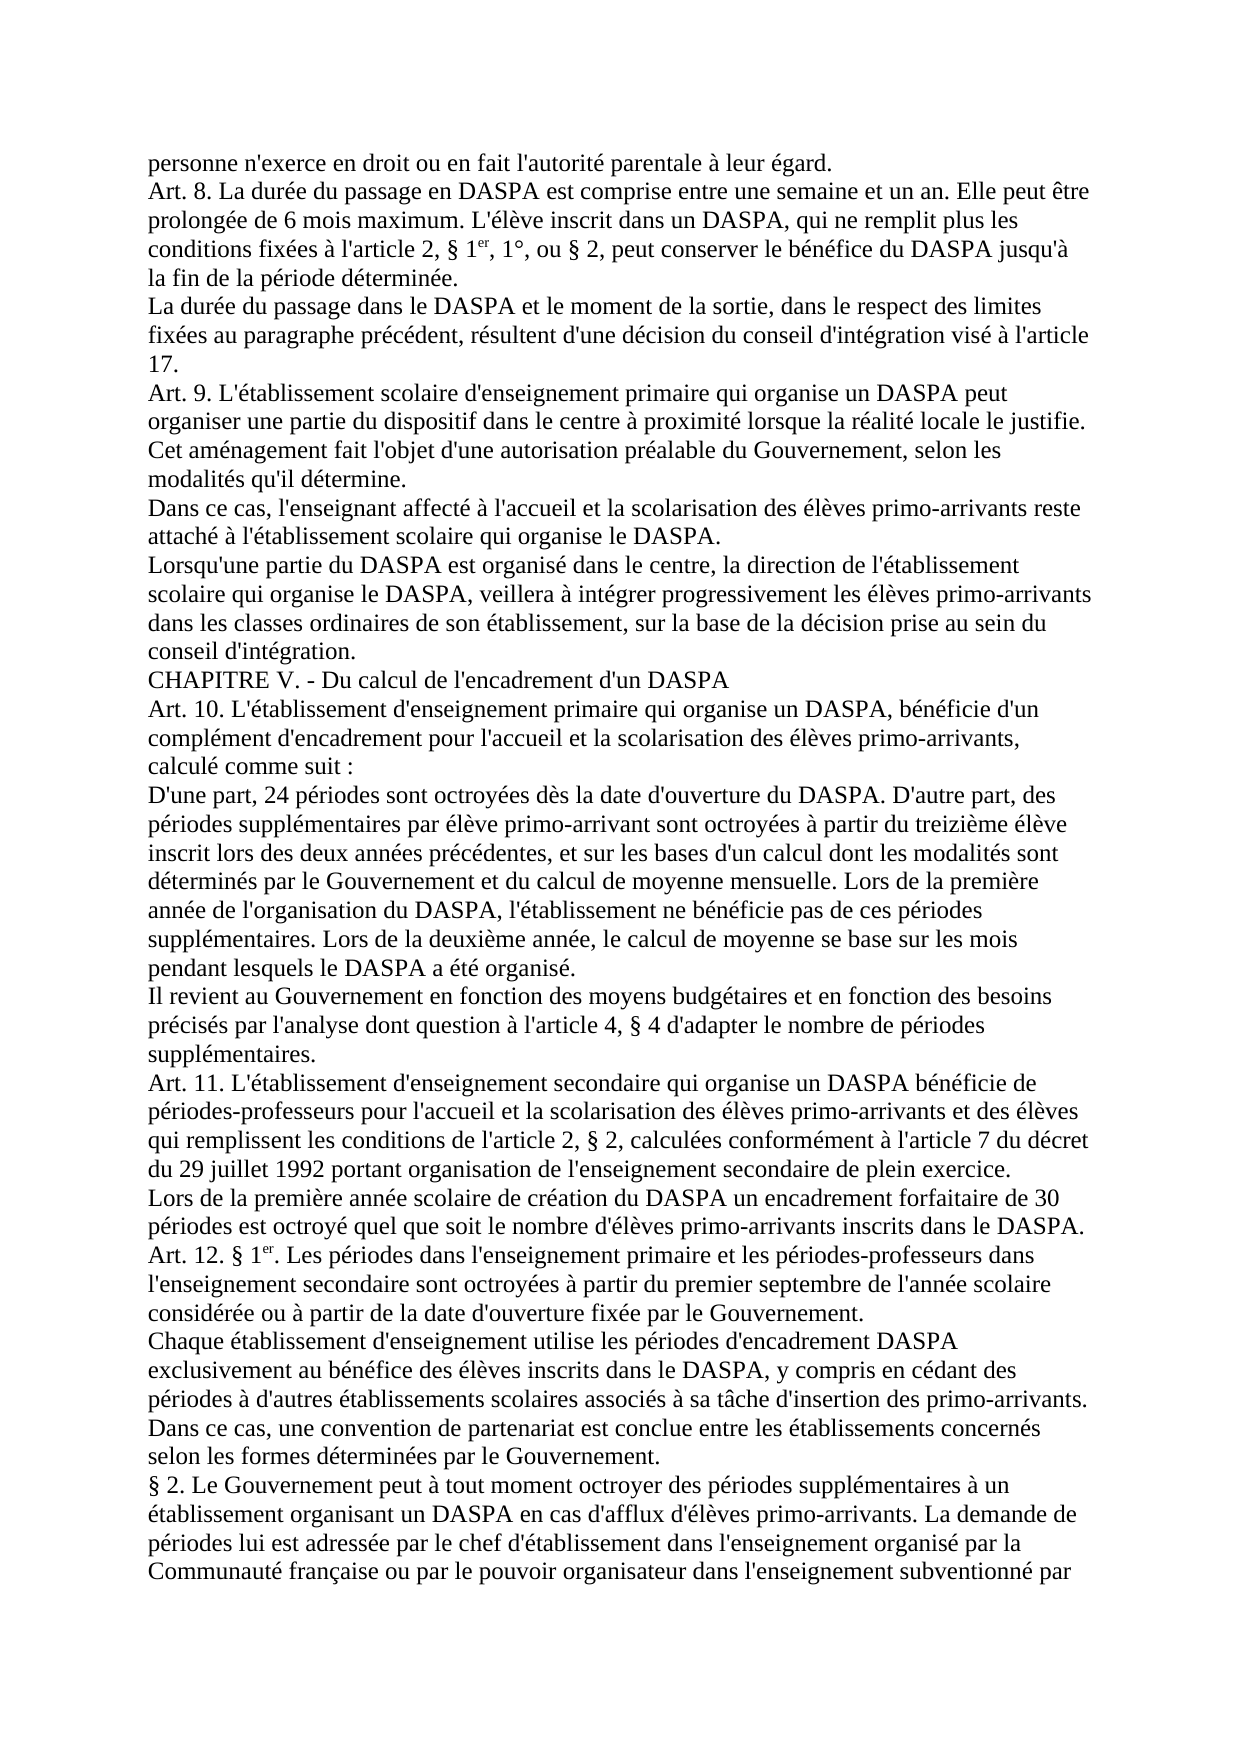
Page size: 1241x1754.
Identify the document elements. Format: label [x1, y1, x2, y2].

text [148, 148, 1093, 1585]
